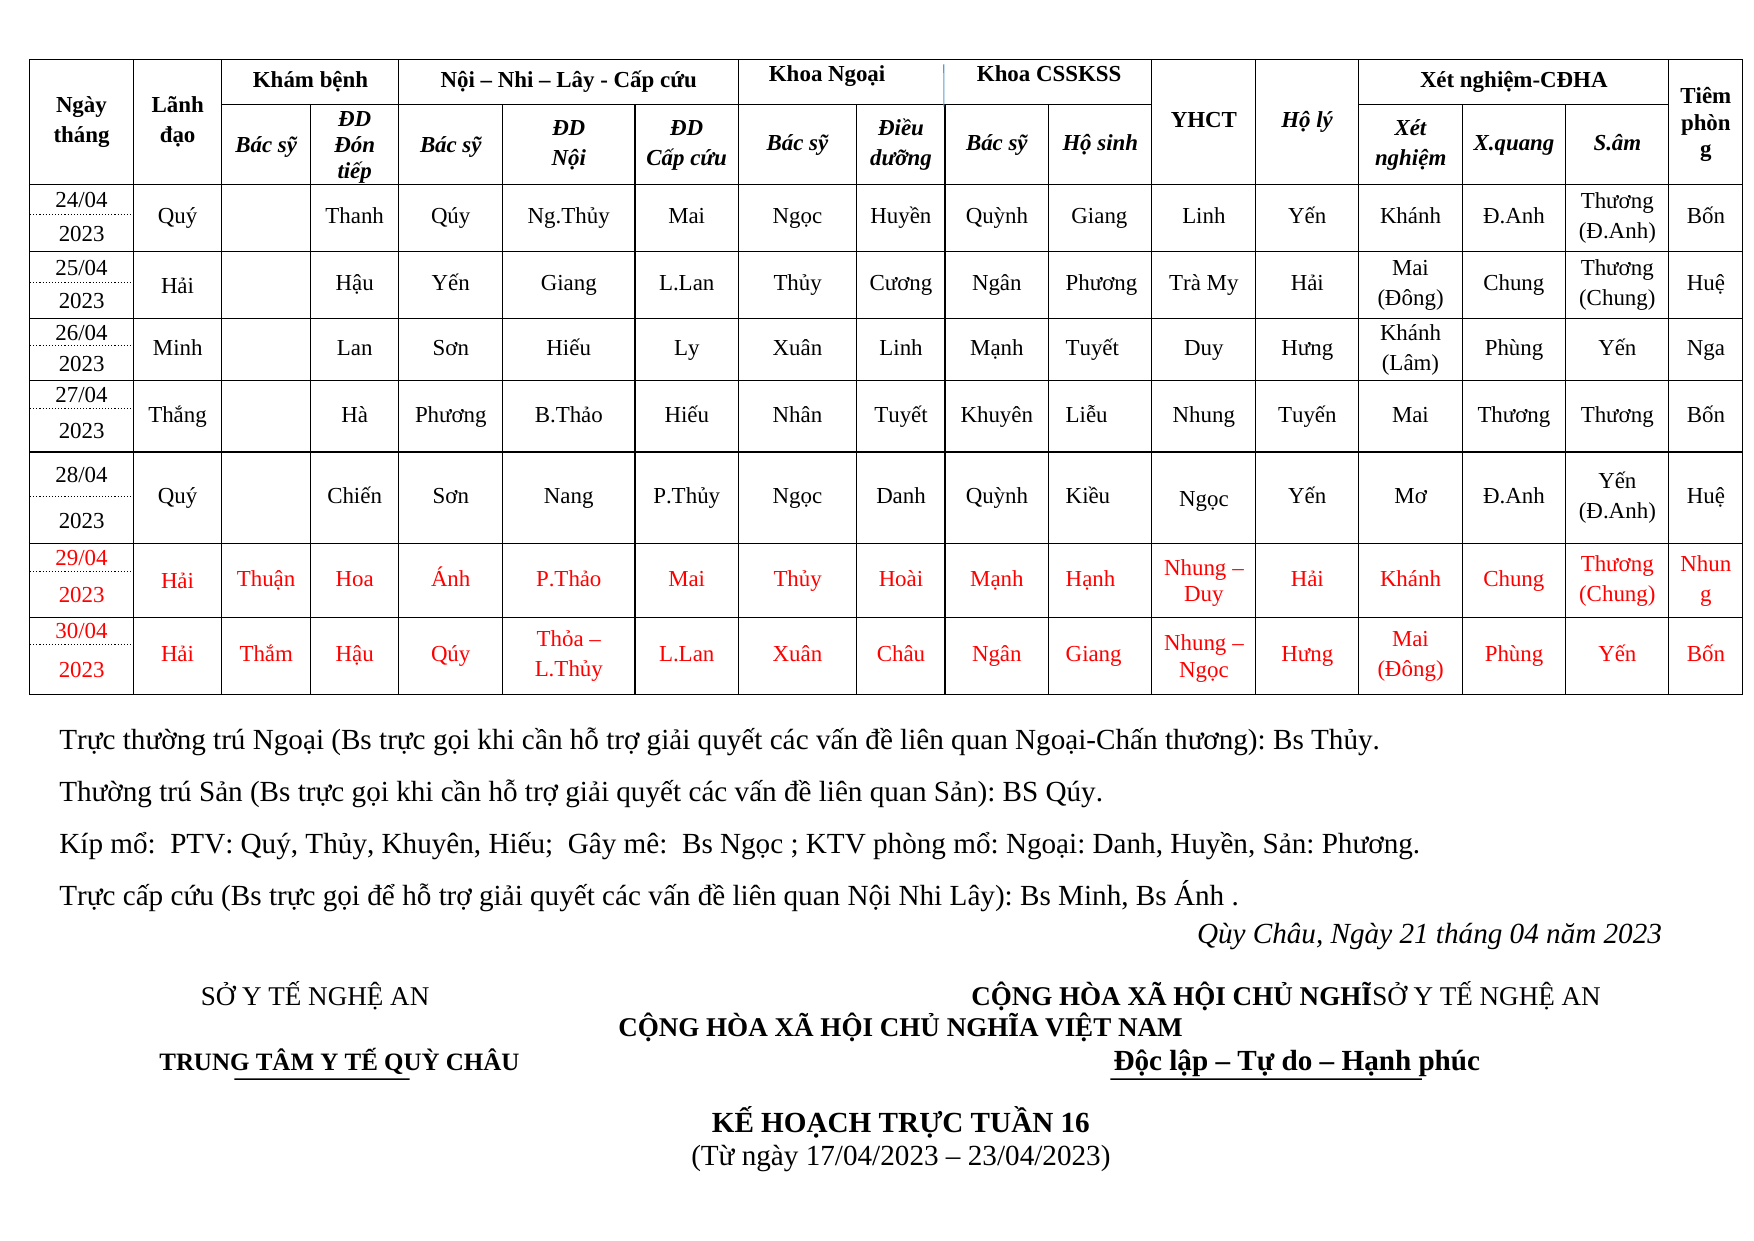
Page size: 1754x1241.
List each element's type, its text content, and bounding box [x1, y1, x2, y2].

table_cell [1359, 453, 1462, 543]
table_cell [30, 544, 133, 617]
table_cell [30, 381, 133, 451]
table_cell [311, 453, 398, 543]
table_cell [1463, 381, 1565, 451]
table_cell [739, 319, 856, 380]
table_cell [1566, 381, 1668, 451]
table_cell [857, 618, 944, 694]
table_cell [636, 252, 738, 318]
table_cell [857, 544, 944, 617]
text Qùy Châu, Ngày 21 tháng 04 năm 2023 [59, 916, 1742, 949]
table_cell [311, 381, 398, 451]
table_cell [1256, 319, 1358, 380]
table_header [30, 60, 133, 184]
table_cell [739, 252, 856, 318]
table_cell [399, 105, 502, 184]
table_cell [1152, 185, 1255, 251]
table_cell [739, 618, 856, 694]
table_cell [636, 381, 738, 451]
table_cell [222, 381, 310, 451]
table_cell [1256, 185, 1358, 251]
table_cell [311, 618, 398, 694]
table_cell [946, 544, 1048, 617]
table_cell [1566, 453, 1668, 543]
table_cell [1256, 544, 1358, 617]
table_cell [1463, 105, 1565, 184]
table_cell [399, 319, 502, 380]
text Kíp mổ: PTV: Quý, Thủy, Khuyên, Hiếu; Gây mê: Bs Ngọc ; KTV phòng mổ: Ngoại: Danh, Huyền, Sản: Phương. [59, 812, 1742, 864]
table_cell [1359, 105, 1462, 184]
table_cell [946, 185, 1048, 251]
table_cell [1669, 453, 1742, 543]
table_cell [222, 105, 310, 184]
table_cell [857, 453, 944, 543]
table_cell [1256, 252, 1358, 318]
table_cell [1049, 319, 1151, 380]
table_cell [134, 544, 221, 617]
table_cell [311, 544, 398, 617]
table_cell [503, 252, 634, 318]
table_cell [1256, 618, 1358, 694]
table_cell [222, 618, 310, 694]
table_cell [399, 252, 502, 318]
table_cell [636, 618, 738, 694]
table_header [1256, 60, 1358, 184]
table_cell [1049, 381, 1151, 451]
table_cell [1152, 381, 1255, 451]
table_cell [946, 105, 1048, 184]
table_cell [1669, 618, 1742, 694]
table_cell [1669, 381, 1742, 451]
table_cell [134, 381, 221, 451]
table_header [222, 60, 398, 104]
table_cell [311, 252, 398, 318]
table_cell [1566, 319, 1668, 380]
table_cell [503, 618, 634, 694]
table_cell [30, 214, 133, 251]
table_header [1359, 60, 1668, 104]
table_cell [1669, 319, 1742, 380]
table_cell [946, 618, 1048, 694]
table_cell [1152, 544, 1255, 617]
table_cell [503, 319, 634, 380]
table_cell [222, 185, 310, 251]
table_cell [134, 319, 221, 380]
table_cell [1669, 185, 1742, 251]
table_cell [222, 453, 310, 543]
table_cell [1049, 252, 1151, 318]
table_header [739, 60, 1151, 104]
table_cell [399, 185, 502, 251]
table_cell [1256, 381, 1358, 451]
text SỞ Y TẾ NGHỆ AN CỘNG HÒA XÃ HỘI CHỦ NGHĨSỞ Y TẾ NGHỆ AN CỘNG HÒA XÃ HỘI CHỦ NGHĨA VIỆT NAM [59, 980, 1742, 1043]
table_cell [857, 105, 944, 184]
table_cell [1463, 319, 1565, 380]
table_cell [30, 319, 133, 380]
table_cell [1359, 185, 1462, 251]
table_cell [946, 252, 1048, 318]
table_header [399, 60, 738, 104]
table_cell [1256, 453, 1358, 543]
text Thường trú Sản (Bs trực gọi khi cần hỗ trợ giải quyết các vấn đề liên quan Sản): BS Qúy. [59, 759, 1742, 812]
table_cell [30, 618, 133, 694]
text Trực thường trú Ngoại (Bs trực gọi khi cần hỗ trợ giải quyết các vấn đề liên quan Ngoại-Chấn thương): Bs Thủy. [59, 707, 1742, 759]
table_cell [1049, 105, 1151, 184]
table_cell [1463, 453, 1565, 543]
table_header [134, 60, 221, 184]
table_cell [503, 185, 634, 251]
text (Từ ngày 17/04/2023 – 23/04/2023) [59, 1138, 1742, 1172]
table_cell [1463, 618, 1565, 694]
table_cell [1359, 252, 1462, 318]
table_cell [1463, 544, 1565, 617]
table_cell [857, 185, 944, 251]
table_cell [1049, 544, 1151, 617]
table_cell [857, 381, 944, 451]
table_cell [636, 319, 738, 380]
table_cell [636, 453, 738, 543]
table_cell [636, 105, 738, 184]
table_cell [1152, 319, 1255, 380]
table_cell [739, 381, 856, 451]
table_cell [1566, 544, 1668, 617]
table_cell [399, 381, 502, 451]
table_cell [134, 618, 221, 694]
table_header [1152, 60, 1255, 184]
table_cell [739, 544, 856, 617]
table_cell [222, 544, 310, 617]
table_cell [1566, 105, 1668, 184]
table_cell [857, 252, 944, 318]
text TRUNG TÂM Y TẾ QUỲ CHÂU Độc lập – Tự do – Hạnh phúc [59, 1043, 1742, 1076]
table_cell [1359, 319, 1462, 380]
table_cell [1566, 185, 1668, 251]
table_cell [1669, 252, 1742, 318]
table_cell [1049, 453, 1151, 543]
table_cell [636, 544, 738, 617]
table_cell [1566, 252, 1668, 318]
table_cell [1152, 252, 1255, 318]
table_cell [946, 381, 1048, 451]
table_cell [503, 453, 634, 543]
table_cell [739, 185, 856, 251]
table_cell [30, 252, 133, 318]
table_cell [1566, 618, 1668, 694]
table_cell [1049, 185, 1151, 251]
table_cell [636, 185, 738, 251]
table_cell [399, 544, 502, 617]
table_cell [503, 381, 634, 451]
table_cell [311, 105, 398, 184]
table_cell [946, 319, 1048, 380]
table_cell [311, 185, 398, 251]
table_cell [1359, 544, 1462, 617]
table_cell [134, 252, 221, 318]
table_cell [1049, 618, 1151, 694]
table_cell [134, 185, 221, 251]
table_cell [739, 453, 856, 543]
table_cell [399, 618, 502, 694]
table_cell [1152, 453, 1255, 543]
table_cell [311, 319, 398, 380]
text KẾ HOẠCH TRỰC TUẦN 16 [59, 1105, 1742, 1138]
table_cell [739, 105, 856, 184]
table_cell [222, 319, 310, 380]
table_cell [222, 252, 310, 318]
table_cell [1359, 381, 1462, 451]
text Trực cấp cứu (Bs trực gọi để hỗ trợ giải quyết các vấn đề liên quan Nội Nhi Lây): Bs Minh, Bs Ánh . [59, 864, 1742, 916]
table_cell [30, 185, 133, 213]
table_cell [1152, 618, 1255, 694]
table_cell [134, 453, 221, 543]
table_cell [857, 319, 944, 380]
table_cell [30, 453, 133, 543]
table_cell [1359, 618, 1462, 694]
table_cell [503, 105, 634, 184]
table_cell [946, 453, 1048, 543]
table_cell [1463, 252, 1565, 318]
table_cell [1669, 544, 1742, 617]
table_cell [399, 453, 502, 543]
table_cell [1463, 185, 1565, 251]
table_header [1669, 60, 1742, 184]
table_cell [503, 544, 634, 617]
